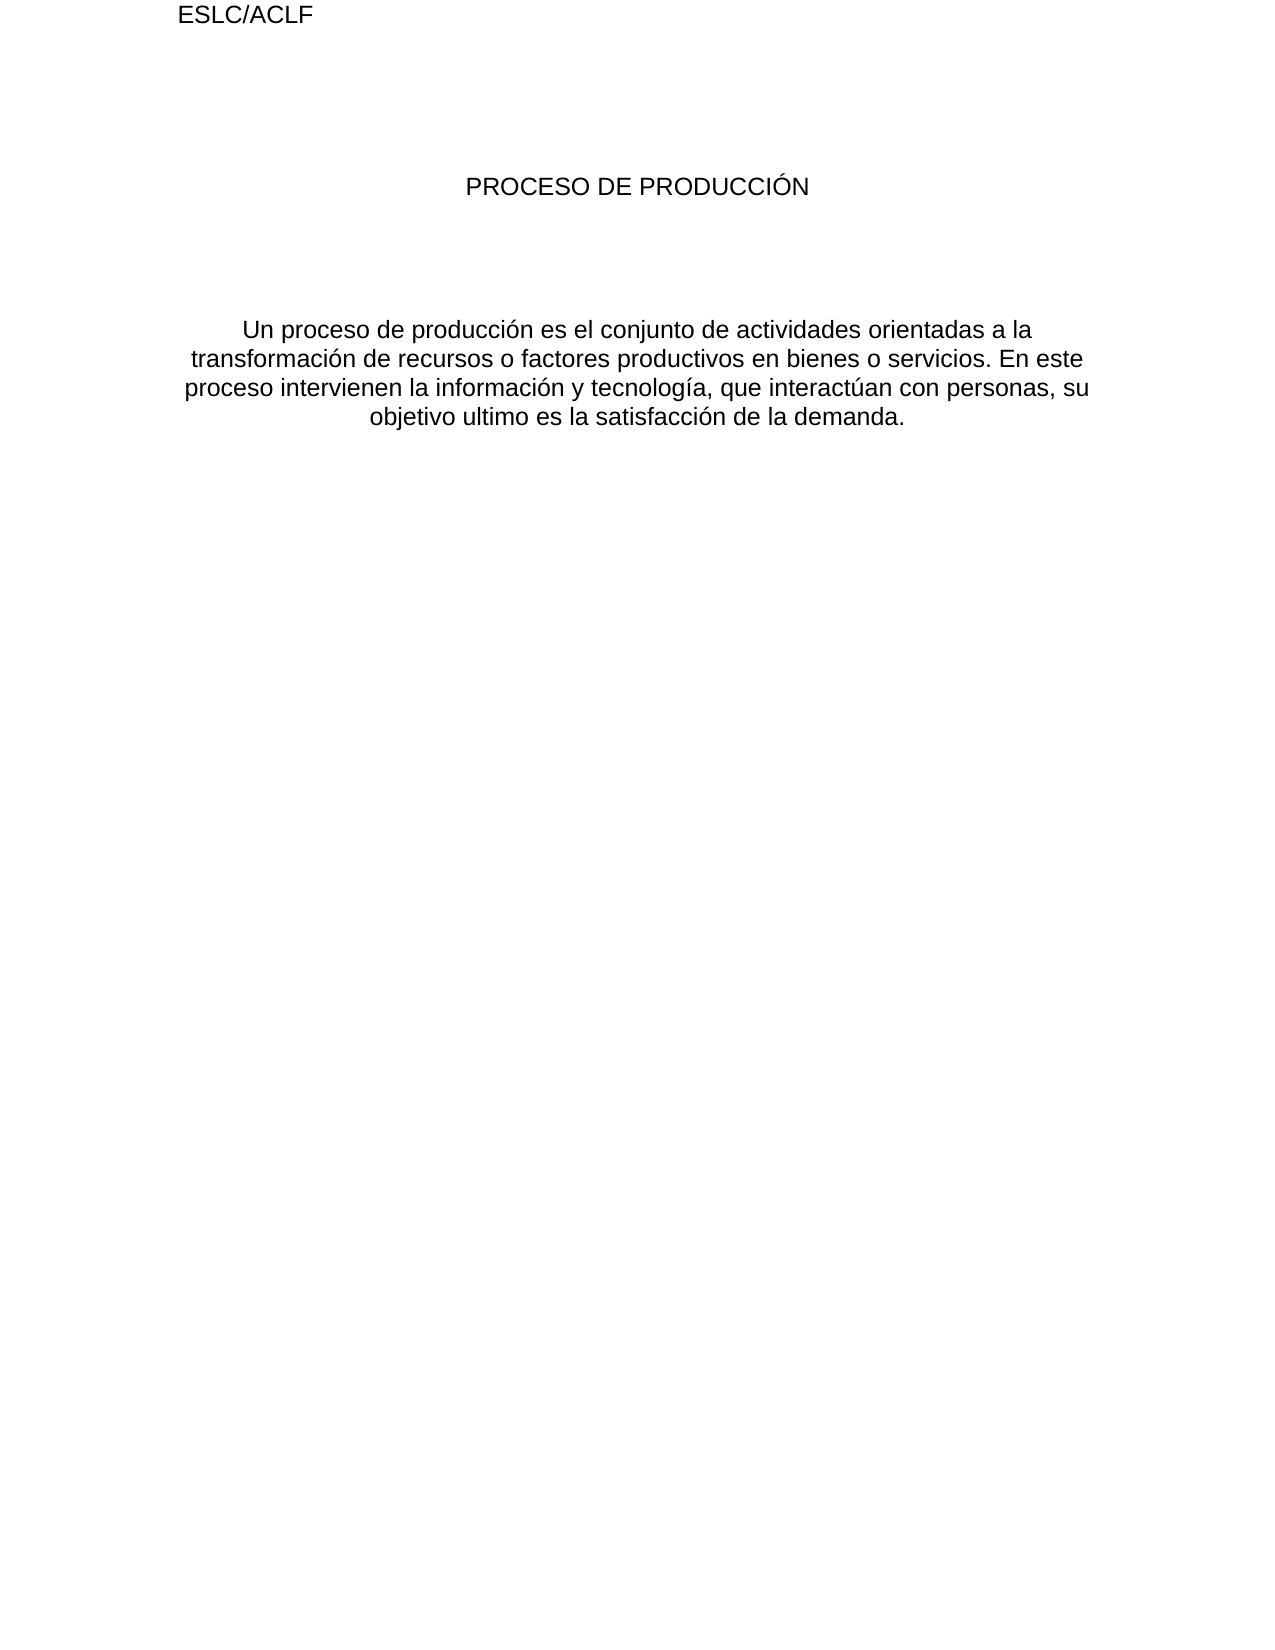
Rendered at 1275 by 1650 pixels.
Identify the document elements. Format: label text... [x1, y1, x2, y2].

text Un proceso de producción es el conjunto de actividades orientadas a la transformación de recursos o factores productivos en bienes o servicios. En este proceso intervienen la información y tecnología, que interactúan con personas, su objetivo ultimo es la satisfacción de la demanda. [177, 316, 1098, 431]
text ESLC/ACLF [177, 0, 1098, 29]
text PROCESO DE PRODUCCIÓN [177, 172, 1098, 201]
